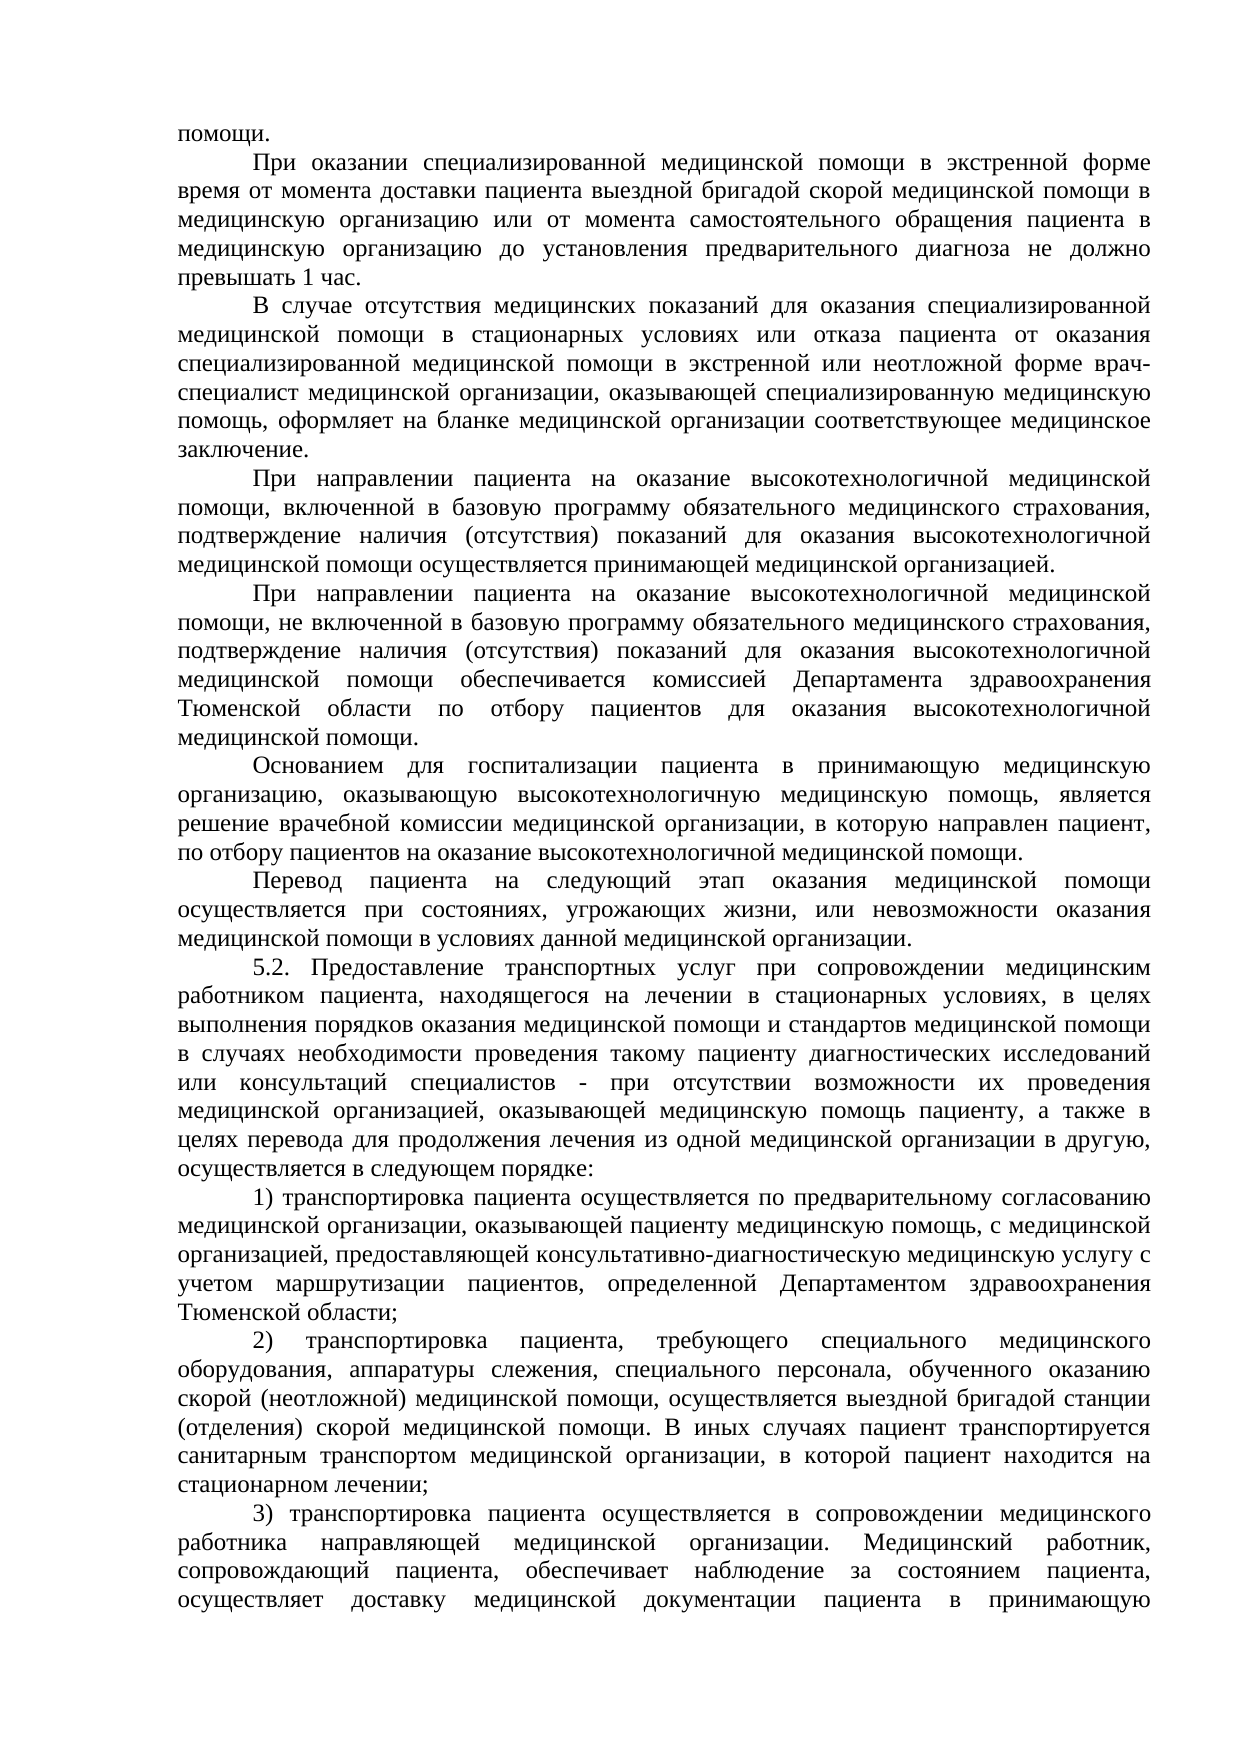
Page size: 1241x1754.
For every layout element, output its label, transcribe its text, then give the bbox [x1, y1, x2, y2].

text При оказании специализированной медицинской помощи в экстренной форме время от момента доставки пациента выездной бригадой скорой медицинской помощи в медицинскую организацию или от момента самостоятельного обращения пациента в медицинскую организацию до установления предварительного диагноза не должно превышать 1 час. [177, 147, 1152, 291]
text 1) транспортировка пациента осуществляется по предварительному согласованию медицинской организации, оказывающей пациенту медицинскую помощь, с медицинской организацией, предоставляющей консультативно-диагностическую медицинскую услугу с учетом маршрутизации пациентов, определенной Департаментом здравоохранения Тюменской области; [177, 1182, 1152, 1326]
text 5.2. Предоставление транспортных услуг при сопровождении медицинским работником пациента, находящегося на лечении в стационарных условиях, в целях выполнения порядков оказания медицинской помощи и стандартов медицинской помощи в случаях необходимости проведения такому пациенту диагностических исследований или консультаций специалистов - при отсутствии возможности их проведения медицинской организацией, оказывающей медицинскую помощь пациенту, а также в целях перевода для продолжения лечения из одной медицинской организации в другую, осуществляется в следующем порядке: [177, 952, 1152, 1182]
text 2) транспортировка пациента, требующего специального медицинского оборудования, аппаратуры слежения, специального персонала, обученного оказанию скорой (неотложной) медицинской помощи, осуществляется выездной бригадой станции (отделения) скорой медицинской помощи. В иных случаях пациент транспортируется санитарным транспортом медицинской организации, в которой пациент находится на стационарном лечении; [177, 1326, 1152, 1498]
text Перевод пациента на следующий этап оказания медицинской помощи осуществляется при состояниях, угрожающих жизни, или невозможности оказания медицинской помощи в условиях данной медицинской организации. [177, 866, 1152, 952]
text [177, 1498, 1152, 1613]
text При направлении пациента на оказание высокотехнологичной медицинской помощи, не включенной в базовую программу обязательного медицинского страхования, подтверждение наличия (отсутствия) показаний для оказания высокотехнологичной медицинской помощи обеспечивается комиссией Департамента здравоохранения Тюменской области по отбору пациентов для оказания высокотехнологичной медицинской помощи. [177, 578, 1152, 751]
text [177, 118, 1152, 147]
text Основанием для госпитализации пациента в принимающую медицинскую организацию, оказывающую высокотехнологичную медицинскую помощь, является решение врачебной комиссии медицинской организации, в которую направлен пациент, по отбору пациентов на оказание высокотехнологичной медицинской помощи. [177, 751, 1152, 866]
text При направлении пациента на оказание высокотехнологичной медицинской помощи, включенной в базовую программу обязательного медицинского страхования, подтверждение наличия (отсутствия) показаний для оказания высокотехнологичной медицинской помощи осуществляется принимающей медицинской организацией. [177, 463, 1152, 578]
text В случае отсутствия медицинских показаний для оказания специализированной медицинской помощи в стационарных условиях или отказа пациента от оказания специализированной медицинской помощи в экстренной или неотложной форме врач-специалист медицинской организации, оказывающей специализированную медицинскую помощь, оформляет на бланке медицинской организации соответствующее медицинское заключение. [177, 291, 1152, 463]
